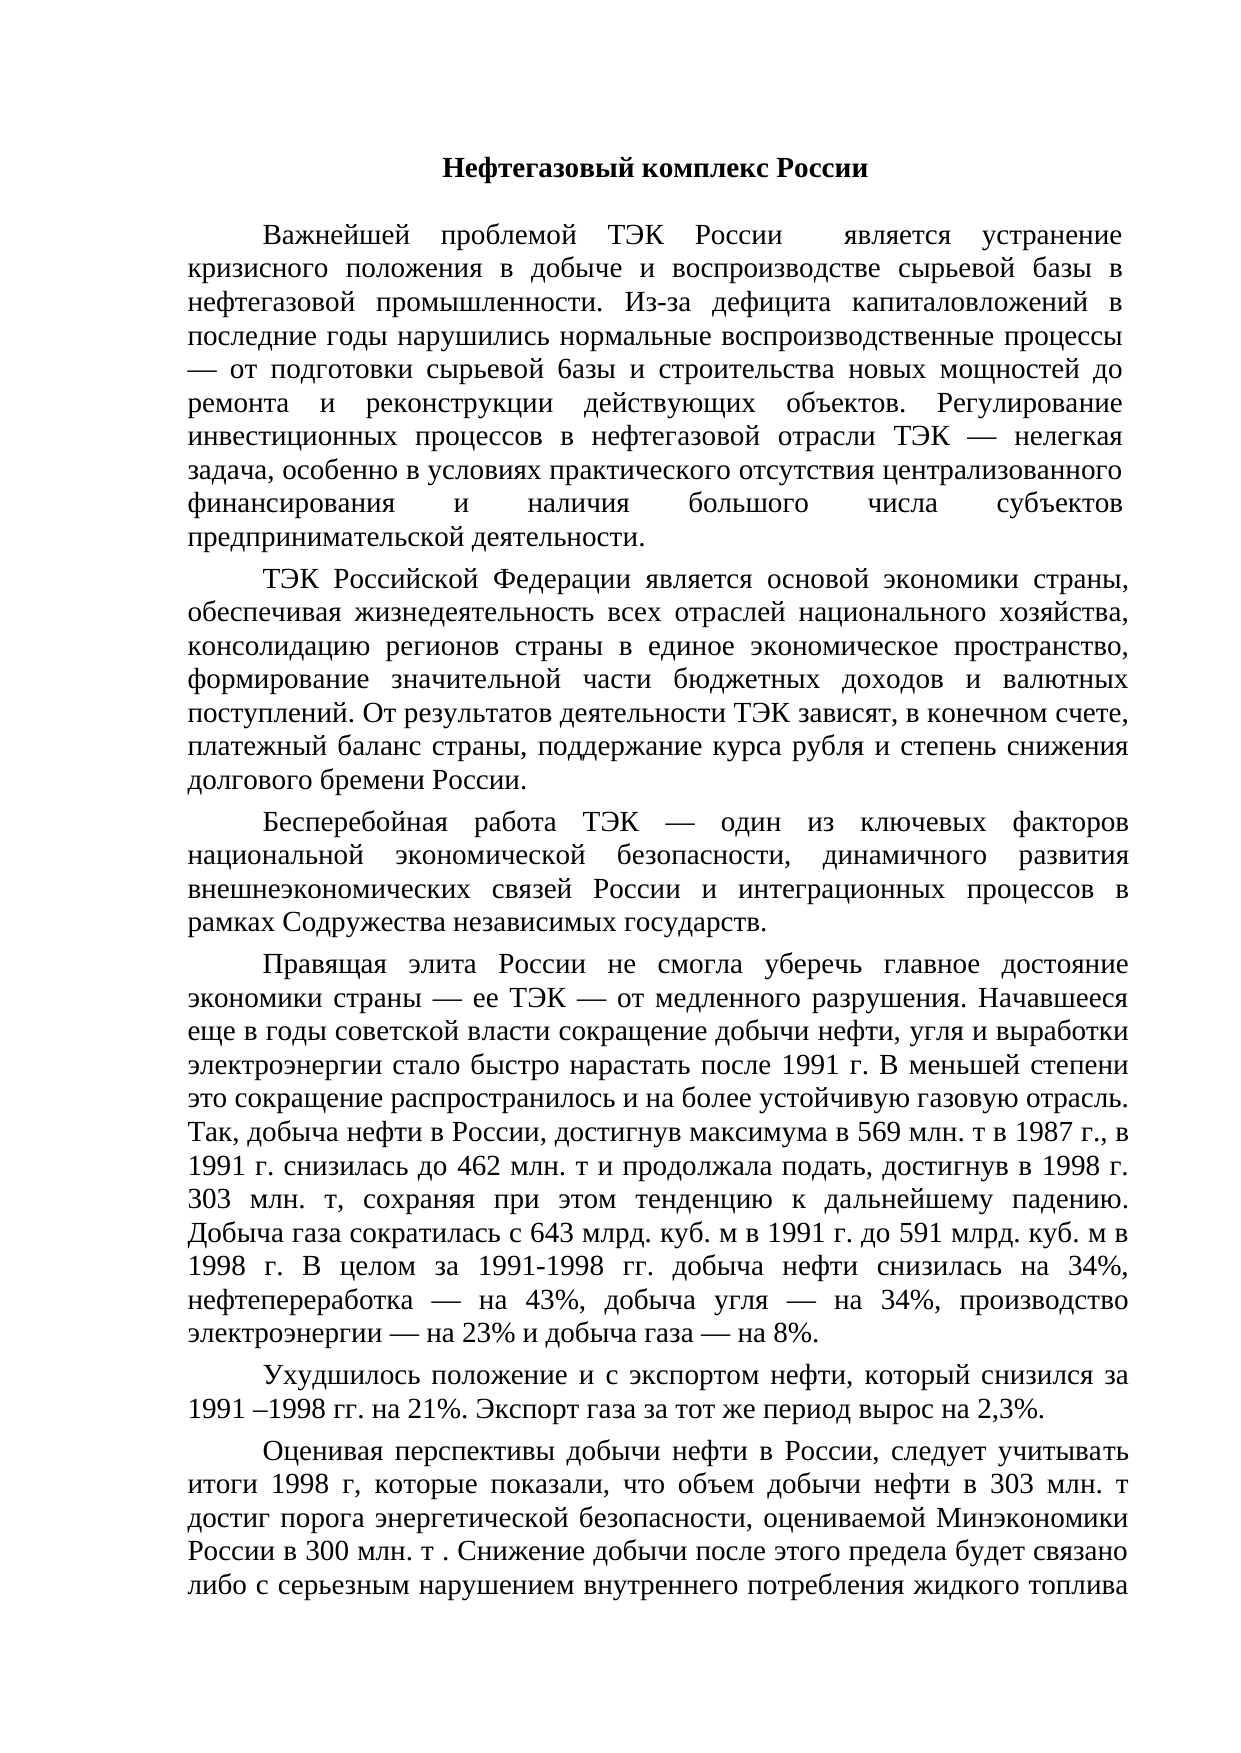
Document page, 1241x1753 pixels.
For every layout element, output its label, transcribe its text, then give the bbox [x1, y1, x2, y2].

text Правящая элита России не смогла уберечь главное достояние экономики страны — ее ТЭК — от медленного разрушения. Начавшееся еще в годы советской власти сокращение добычи нефти, угля и выработки электроэнергии стало быстро нарастать после 1991 г. В меньшей степени это сокращение распространилось и на более устойчивую газовую отрасль. Так, добыча нефти в России, достигнув максимума в 569 млн. т в 1987 г., в 1991 г. снизилась до 462 млн. т и продолжала подать, достигнув в 1998 г. 303 млн. т, сохраняя при этом тенденцию к дальнейшему падению. Добыча газа сократилась с 643 млрд. куб. м в 1991 г. до 591 млрд. куб. м в 1998 г. В целом за 1991-1998 гг. добыча нефти снизилась на 34%, нефтепереработка — на 43%, добыча угля — на 34%, производство электроэнергии — на 23% и добыча газа — на 8%. [187, 946, 1129, 1349]
text Бесперебойная работа ТЭК — один из ключевых факторов национальной экономической безопасности, динамичного развития внешнеэкономических связей России и интеграционных процессов в рамках Содружества независимых государств. [187, 804, 1129, 938]
text ТЭК Российской Федерации является основой экономики страны, обеспечивая жизнедеятельность всех отраслей национального хозяйства, консолидацию регионов страны в единое экономическое пространство, формирование значительной части бюджетных доходов и валютных поступлений. От результатов деятельности ТЭК зависят, в конечном счете, платежный баланс страны, поддержание курса рубля и степень снижения долгового бремени России. [187, 561, 1129, 796]
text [187, 1433, 1129, 1600]
title Нефтегазовый комплекс России [187, 150, 1123, 183]
text Ухудшилось положение и с экспортом нефти, который снизился за 1991 –1998 гг. на 21%. Экспорт газа за тот же период вырос на 2,3%. [187, 1357, 1129, 1424]
text Важнейшей проблемой ТЭК России является устранение кризисного положения в добыче и воспроизводстве сырьевой базы в нефтегазовой промышленности. Из-за дефицита капиталовложений в последние годы нарушились нормальные воспроизводственные процессы — от подготовки сырьевой 6азы и строительства новых мощностей до ремонта и реконструкции действующих объектов. Регулирование инвестиционных процессов в нефтегазовой отрасли ТЭК — нелегкая задача, особенно в условиях практического отсутствия централизованного финансирования и наличия большого числа субъектов предпринимательской деятельности. [187, 217, 1123, 552]
